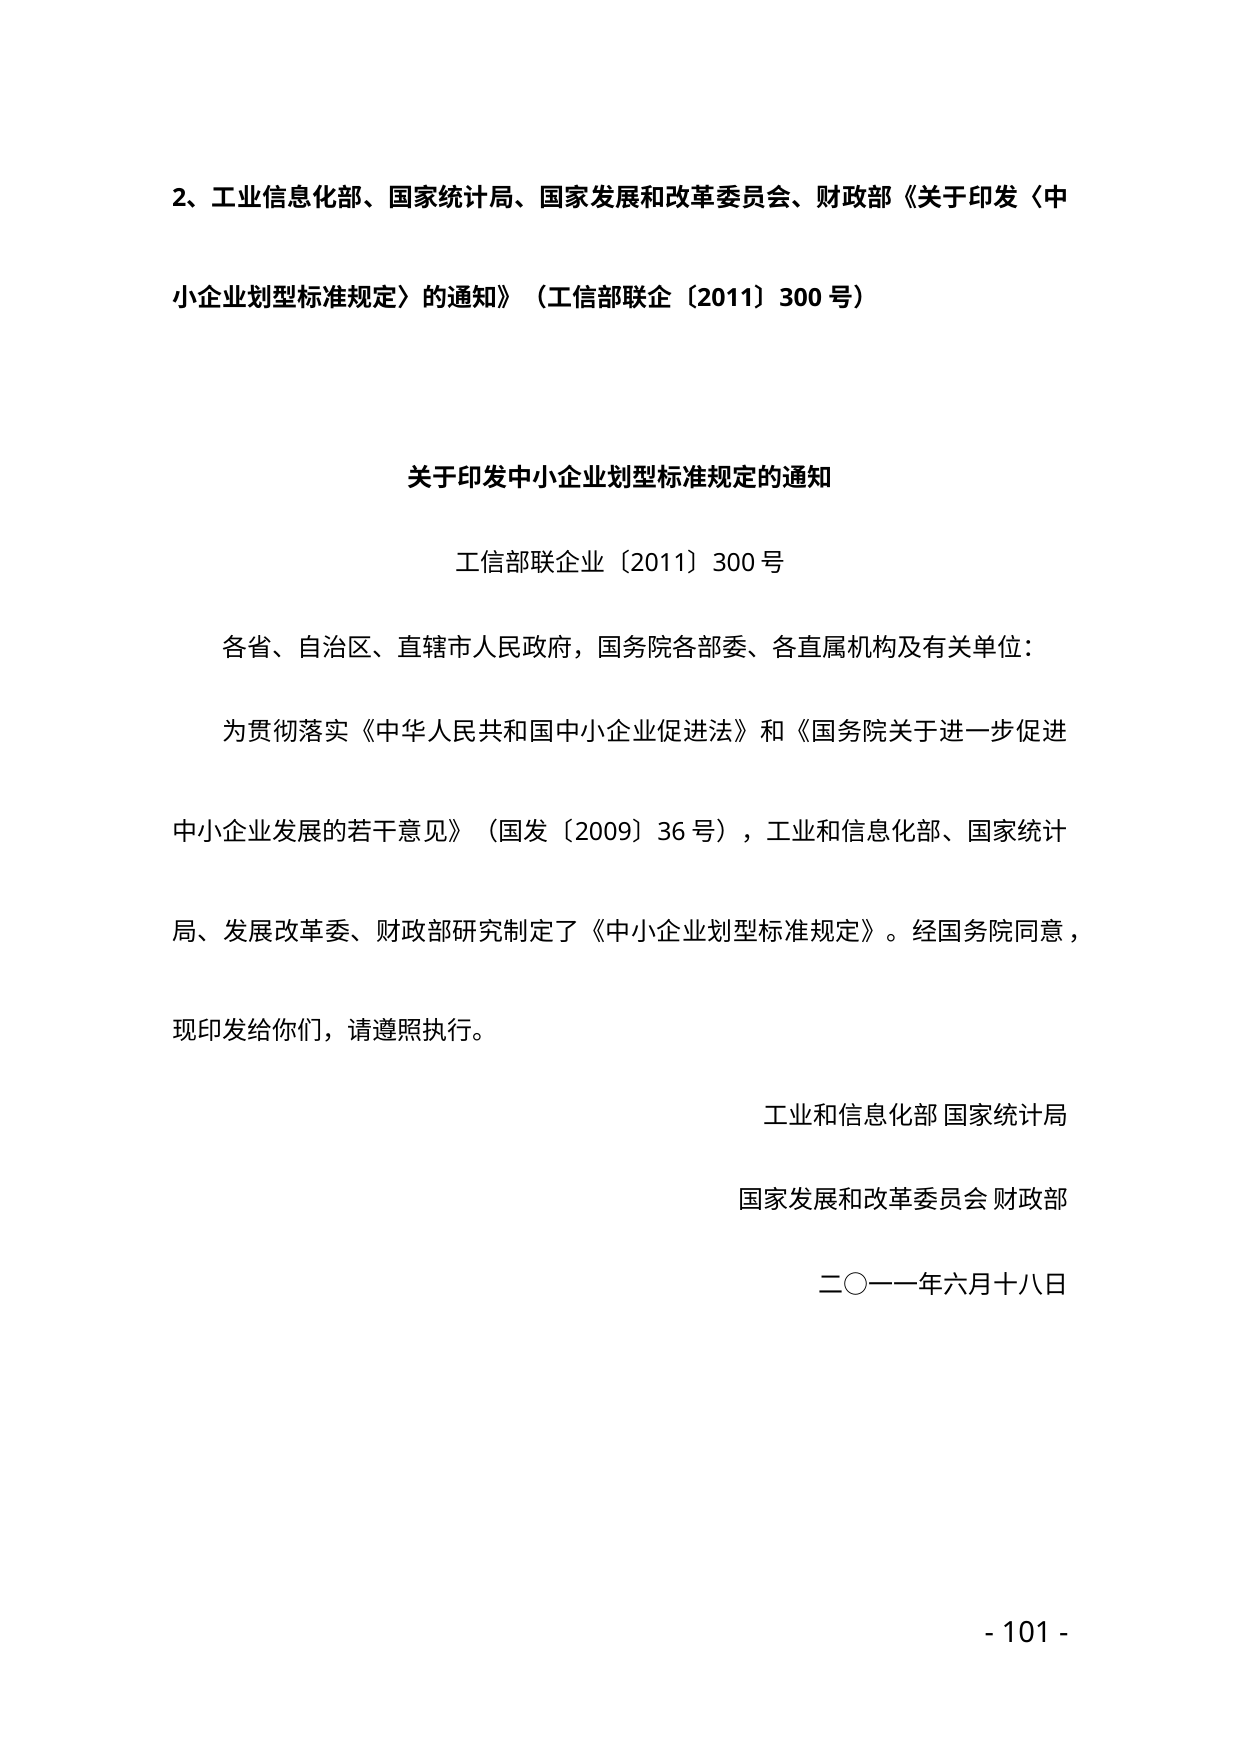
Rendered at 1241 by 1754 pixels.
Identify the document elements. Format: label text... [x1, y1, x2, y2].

text 关于印发中小企业划型标准规定的通知 [172, 443, 1068, 509]
text 二○一一年六月十八日 [172, 1249, 1068, 1316]
text 工信部联企业〔2011〕300号 [172, 527, 1068, 594]
text 为贯彻落实《中华人民共和国中小企业促进法》和《国务院关于进一步促进中小企业发展的若干意见》（国发〔2009〕36号），工业和信息化部、国家统计局、发展改革委、财政部研究制定了《中小企业划型标准规定》。经国务院同意，现印发给你们，请遵照执行。 [172, 696, 1068, 1062]
text 国家发展和改革委员会 财政部 [172, 1165, 1068, 1231]
text 工业和信息化部 国家统计局 [172, 1080, 1068, 1147]
text 各省、自治区、直辖市人民政府，国务院各部委、各直属机构及有关单位： [172, 612, 1068, 678]
text 2、工业信息化部、国家统计局、国家发展和改革委员会、财政部《关于印发〈中小企业划型标准规定〉的通知》（工信部联企〔2011〕300 号） [172, 162, 1068, 329]
